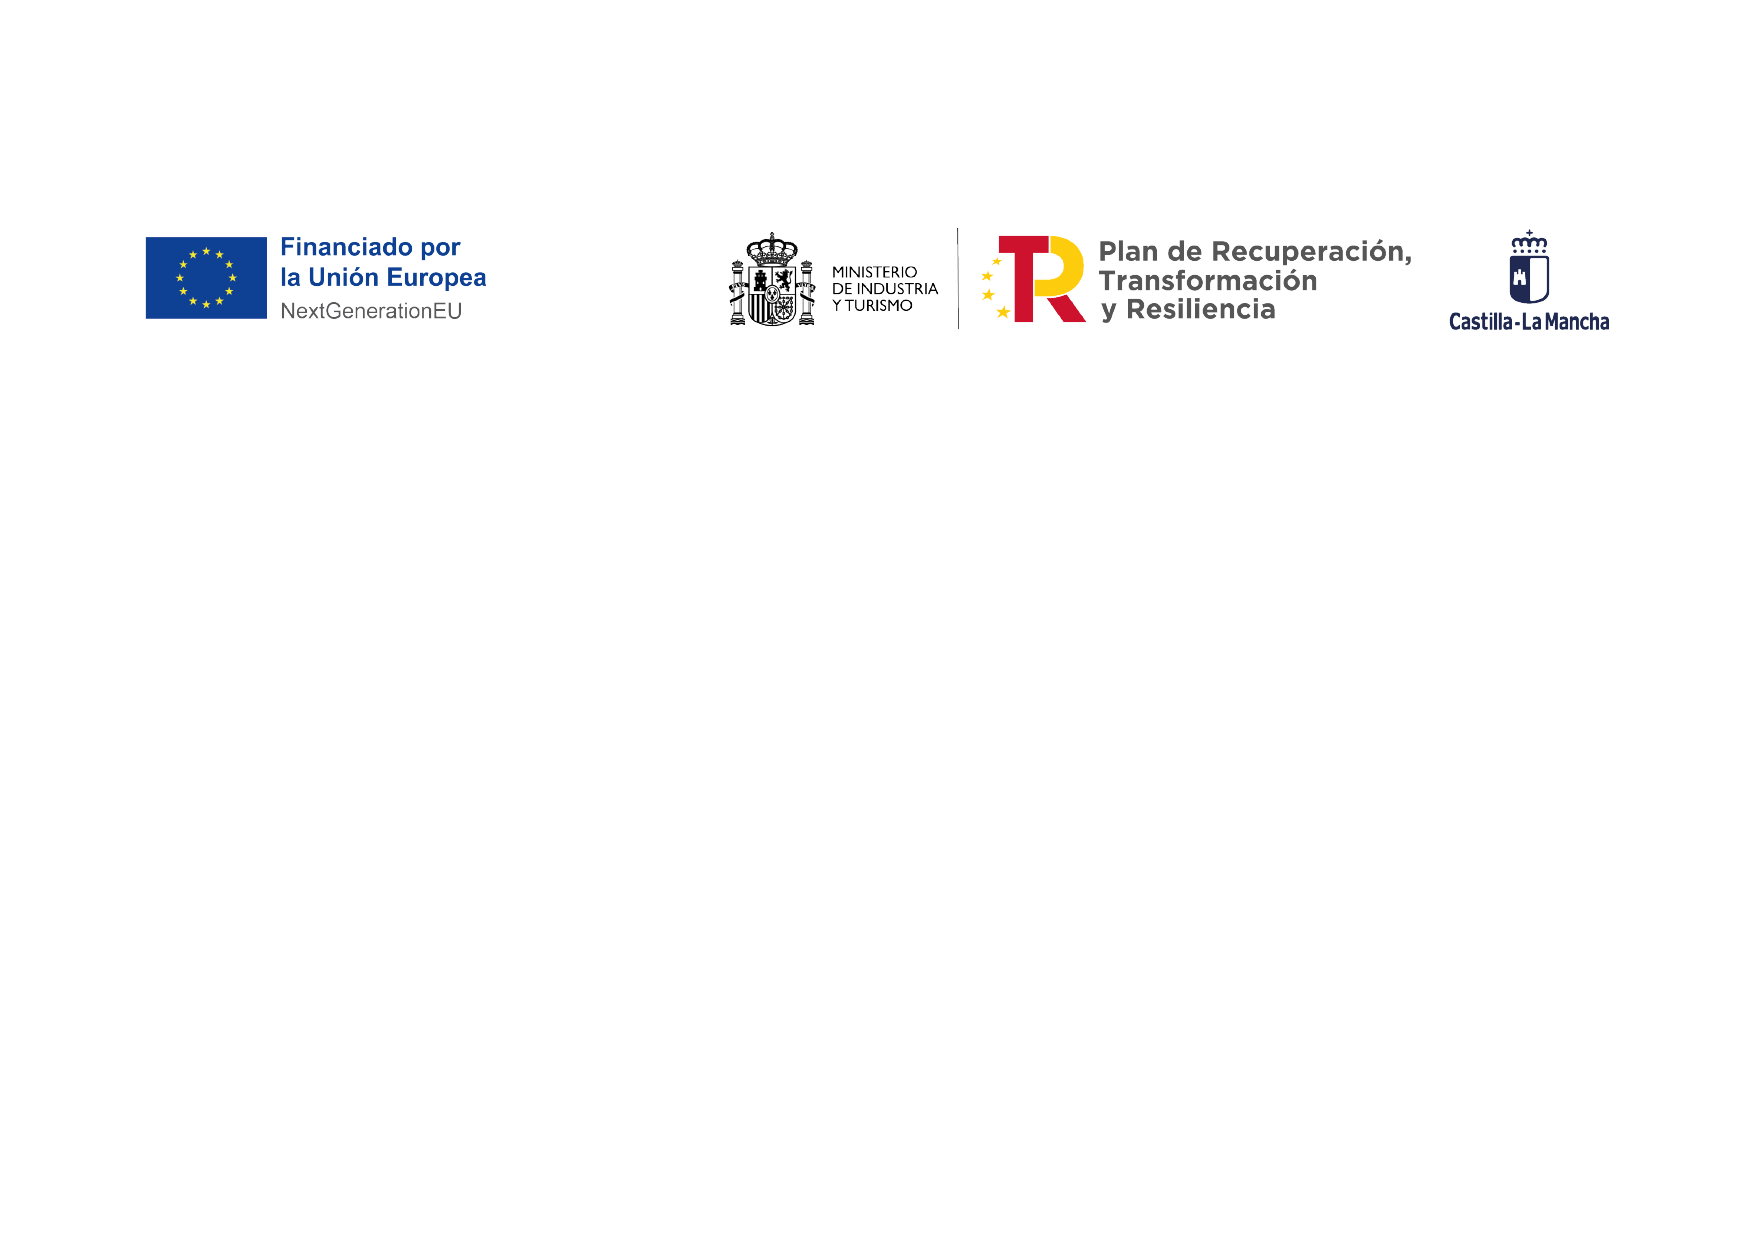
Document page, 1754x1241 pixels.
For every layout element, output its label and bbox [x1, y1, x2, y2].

picture [143, 228, 1609, 330]
